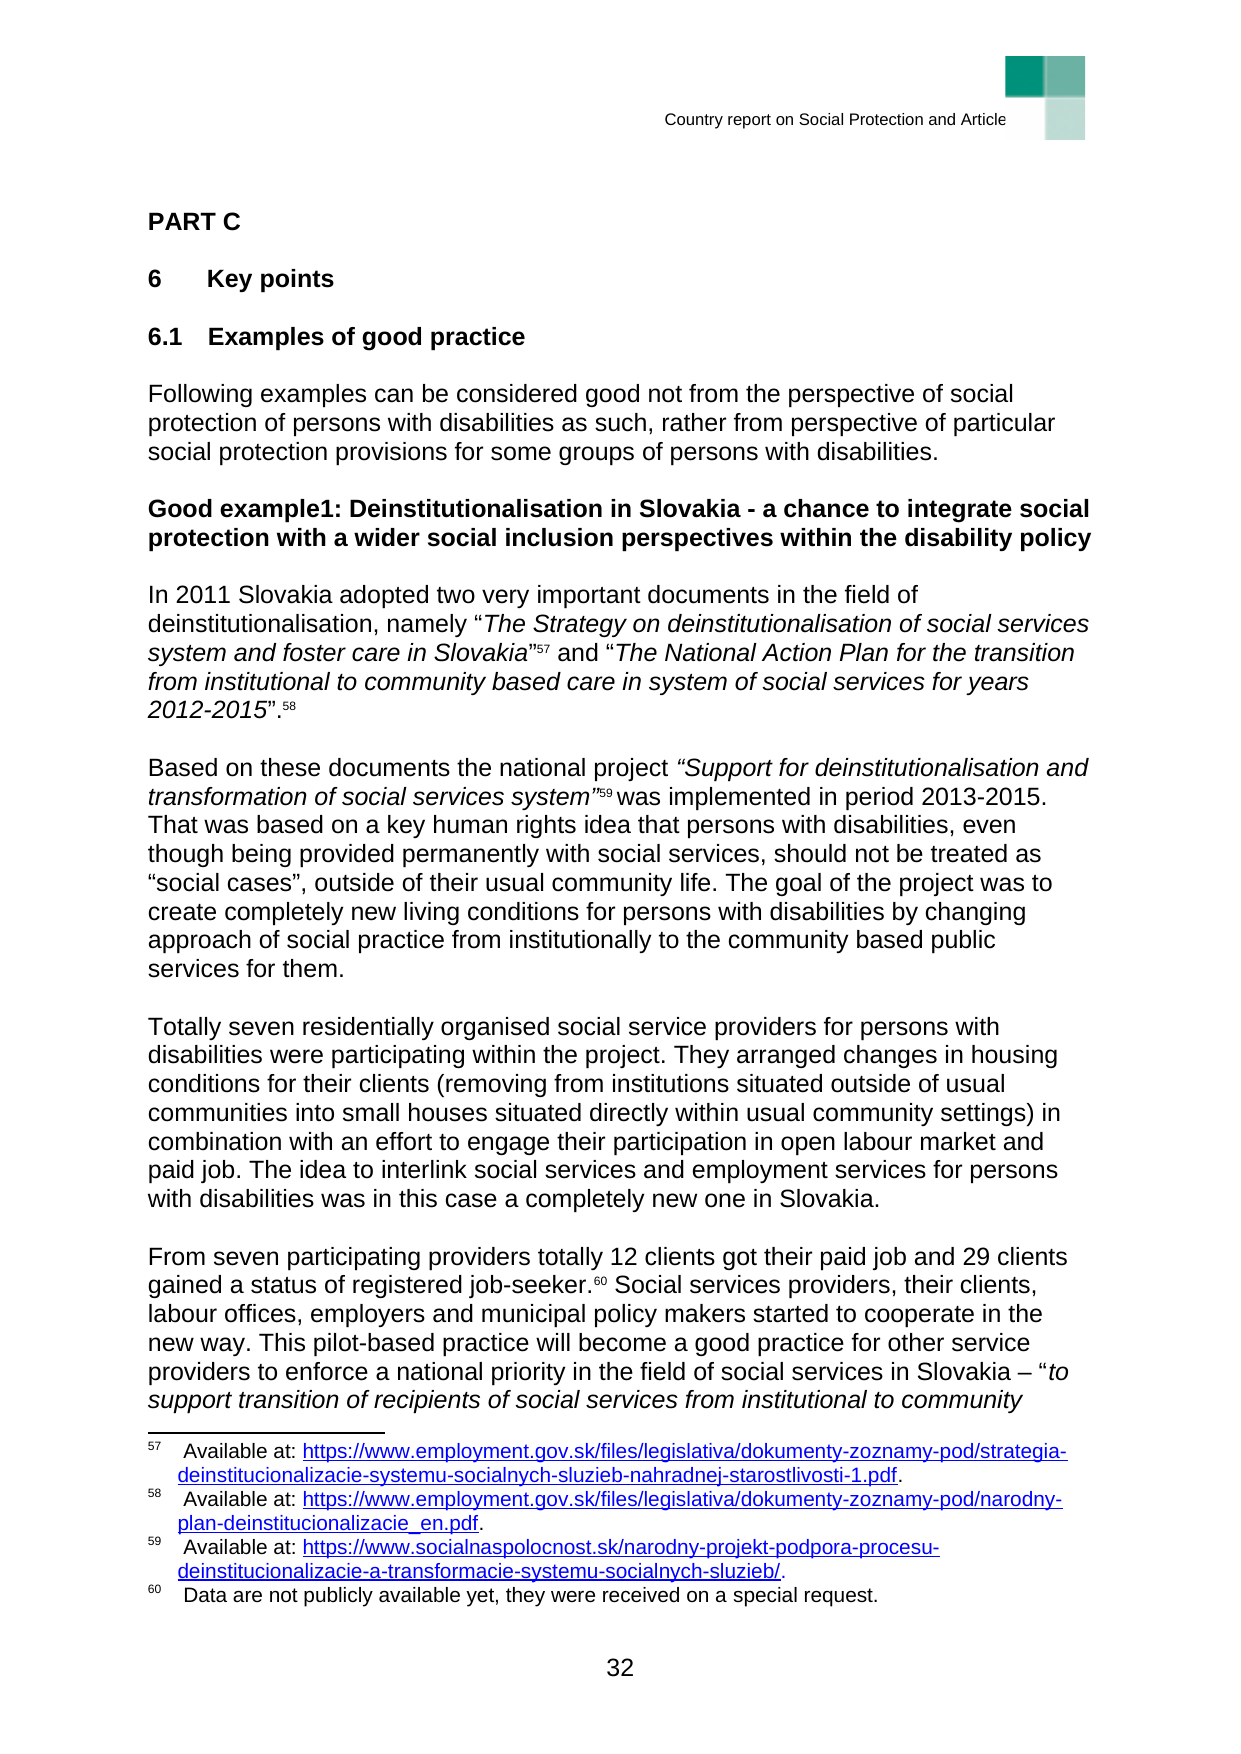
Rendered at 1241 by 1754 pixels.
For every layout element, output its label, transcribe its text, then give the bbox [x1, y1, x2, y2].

text Based on these documents the national project “Support for deinstitutionalisation and transformation of social services system” was implemented in period 2013-2015. That was based on a key human rights idea that persons with disabilities, even though being provided permanently with social services, should not be treated as “social cases”, outside of their usual community life. The goal of the project was to create completely new living conditions for persons with disabilities by changing approach of social practice from institutionally to the community based public services for them. [148, 753, 1093, 983]
text Good example1: Deinstitutionalisation in Slovakia - a chance to integrate social protection with a wider social inclusion perspectives within the disability policy [148, 494, 1093, 552]
text Following examples can be considered good not from the perspective of social protection of persons with disabilities as such, rather from perspective of particular social protection provisions for some groups of persons with disabilities. [148, 379, 1093, 466]
subtitle Examples of good practice [148, 322, 1093, 351]
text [148, 1242, 1093, 1414]
picture [1003, 56, 1084, 136]
text Totally seven residentially organised social service providers for persons with disabilities were participating within the project. They arranged changes in housing conditions for their clients (removing from institutions situated outside of usual communities into small houses situated directly within usual community settings) in combination with an effort to engage their participation in open labour market and paid job. The idea to interlink social services and employment services for persons with disabilities was in this case a completely new one in Slovakia. [148, 1012, 1093, 1213]
subtitle Key points [148, 264, 1093, 293]
text In 2011 Slovakia adopted two very important documents in the field of deinstitutionalisation, namely “The Strategy on deinstitutionalisation of social services system and foster care in Slovakia” and “The National Action Plan for the transition from institutional to community based care in system of social services for years 2012-2015”. [148, 581, 1093, 724]
subtitle PART C [148, 207, 1093, 236]
